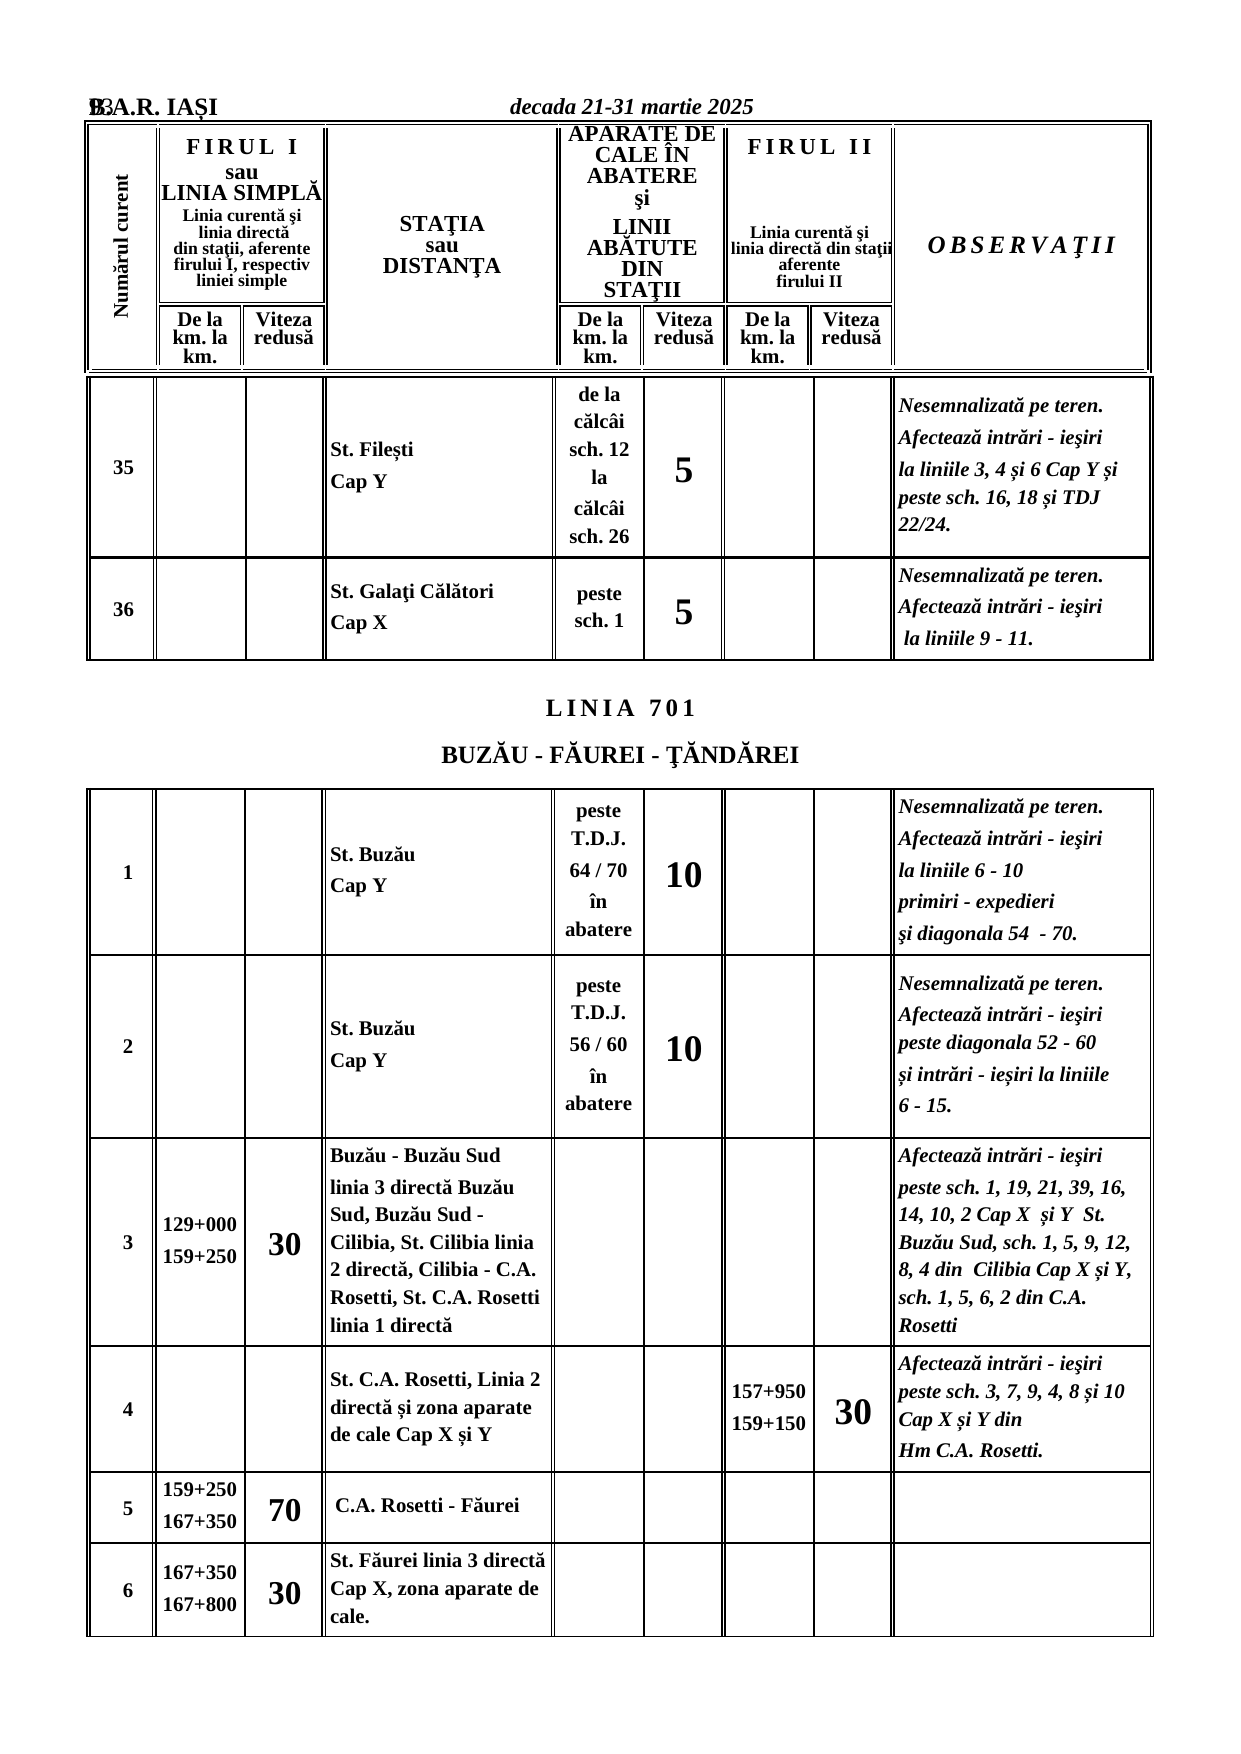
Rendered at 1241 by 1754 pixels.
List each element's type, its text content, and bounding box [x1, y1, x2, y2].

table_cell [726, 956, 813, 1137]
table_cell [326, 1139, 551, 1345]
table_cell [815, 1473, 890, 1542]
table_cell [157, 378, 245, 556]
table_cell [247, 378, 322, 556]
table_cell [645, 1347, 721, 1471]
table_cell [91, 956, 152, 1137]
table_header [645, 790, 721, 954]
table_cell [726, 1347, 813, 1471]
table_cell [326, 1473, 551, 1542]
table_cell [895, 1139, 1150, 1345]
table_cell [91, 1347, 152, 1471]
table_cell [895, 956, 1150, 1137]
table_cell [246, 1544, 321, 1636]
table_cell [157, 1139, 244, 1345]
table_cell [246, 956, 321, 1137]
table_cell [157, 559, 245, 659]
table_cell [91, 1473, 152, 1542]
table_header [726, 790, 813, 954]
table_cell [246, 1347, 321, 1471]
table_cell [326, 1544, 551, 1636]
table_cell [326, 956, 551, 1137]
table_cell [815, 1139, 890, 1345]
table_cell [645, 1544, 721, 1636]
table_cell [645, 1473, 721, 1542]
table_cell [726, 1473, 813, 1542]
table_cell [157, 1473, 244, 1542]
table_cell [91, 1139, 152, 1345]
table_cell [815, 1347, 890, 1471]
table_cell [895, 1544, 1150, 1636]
subtitle BUZĂU - FĂUREI - ŢĂNDĂREI [94, 741, 1146, 769]
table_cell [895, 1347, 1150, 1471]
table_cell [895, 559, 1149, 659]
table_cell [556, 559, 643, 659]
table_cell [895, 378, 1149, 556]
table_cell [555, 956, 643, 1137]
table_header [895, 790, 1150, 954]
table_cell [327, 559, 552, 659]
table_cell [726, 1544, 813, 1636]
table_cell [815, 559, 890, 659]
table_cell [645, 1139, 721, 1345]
text LINIA 701 [94, 693, 1146, 722]
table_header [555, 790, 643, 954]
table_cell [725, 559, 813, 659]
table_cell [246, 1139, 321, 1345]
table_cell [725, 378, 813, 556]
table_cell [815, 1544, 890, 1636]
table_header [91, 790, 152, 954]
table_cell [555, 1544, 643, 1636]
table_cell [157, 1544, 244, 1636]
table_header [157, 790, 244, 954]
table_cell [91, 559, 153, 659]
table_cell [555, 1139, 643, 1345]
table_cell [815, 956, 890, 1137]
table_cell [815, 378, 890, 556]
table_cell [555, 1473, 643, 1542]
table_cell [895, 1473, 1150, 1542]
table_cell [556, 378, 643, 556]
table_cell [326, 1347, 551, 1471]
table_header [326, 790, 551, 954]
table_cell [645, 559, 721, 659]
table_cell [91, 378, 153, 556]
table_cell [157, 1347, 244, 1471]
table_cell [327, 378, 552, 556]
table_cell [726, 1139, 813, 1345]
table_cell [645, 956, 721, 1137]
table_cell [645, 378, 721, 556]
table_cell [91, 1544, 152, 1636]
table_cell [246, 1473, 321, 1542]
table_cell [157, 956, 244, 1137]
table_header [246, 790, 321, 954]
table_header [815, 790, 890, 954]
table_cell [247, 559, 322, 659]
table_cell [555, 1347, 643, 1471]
